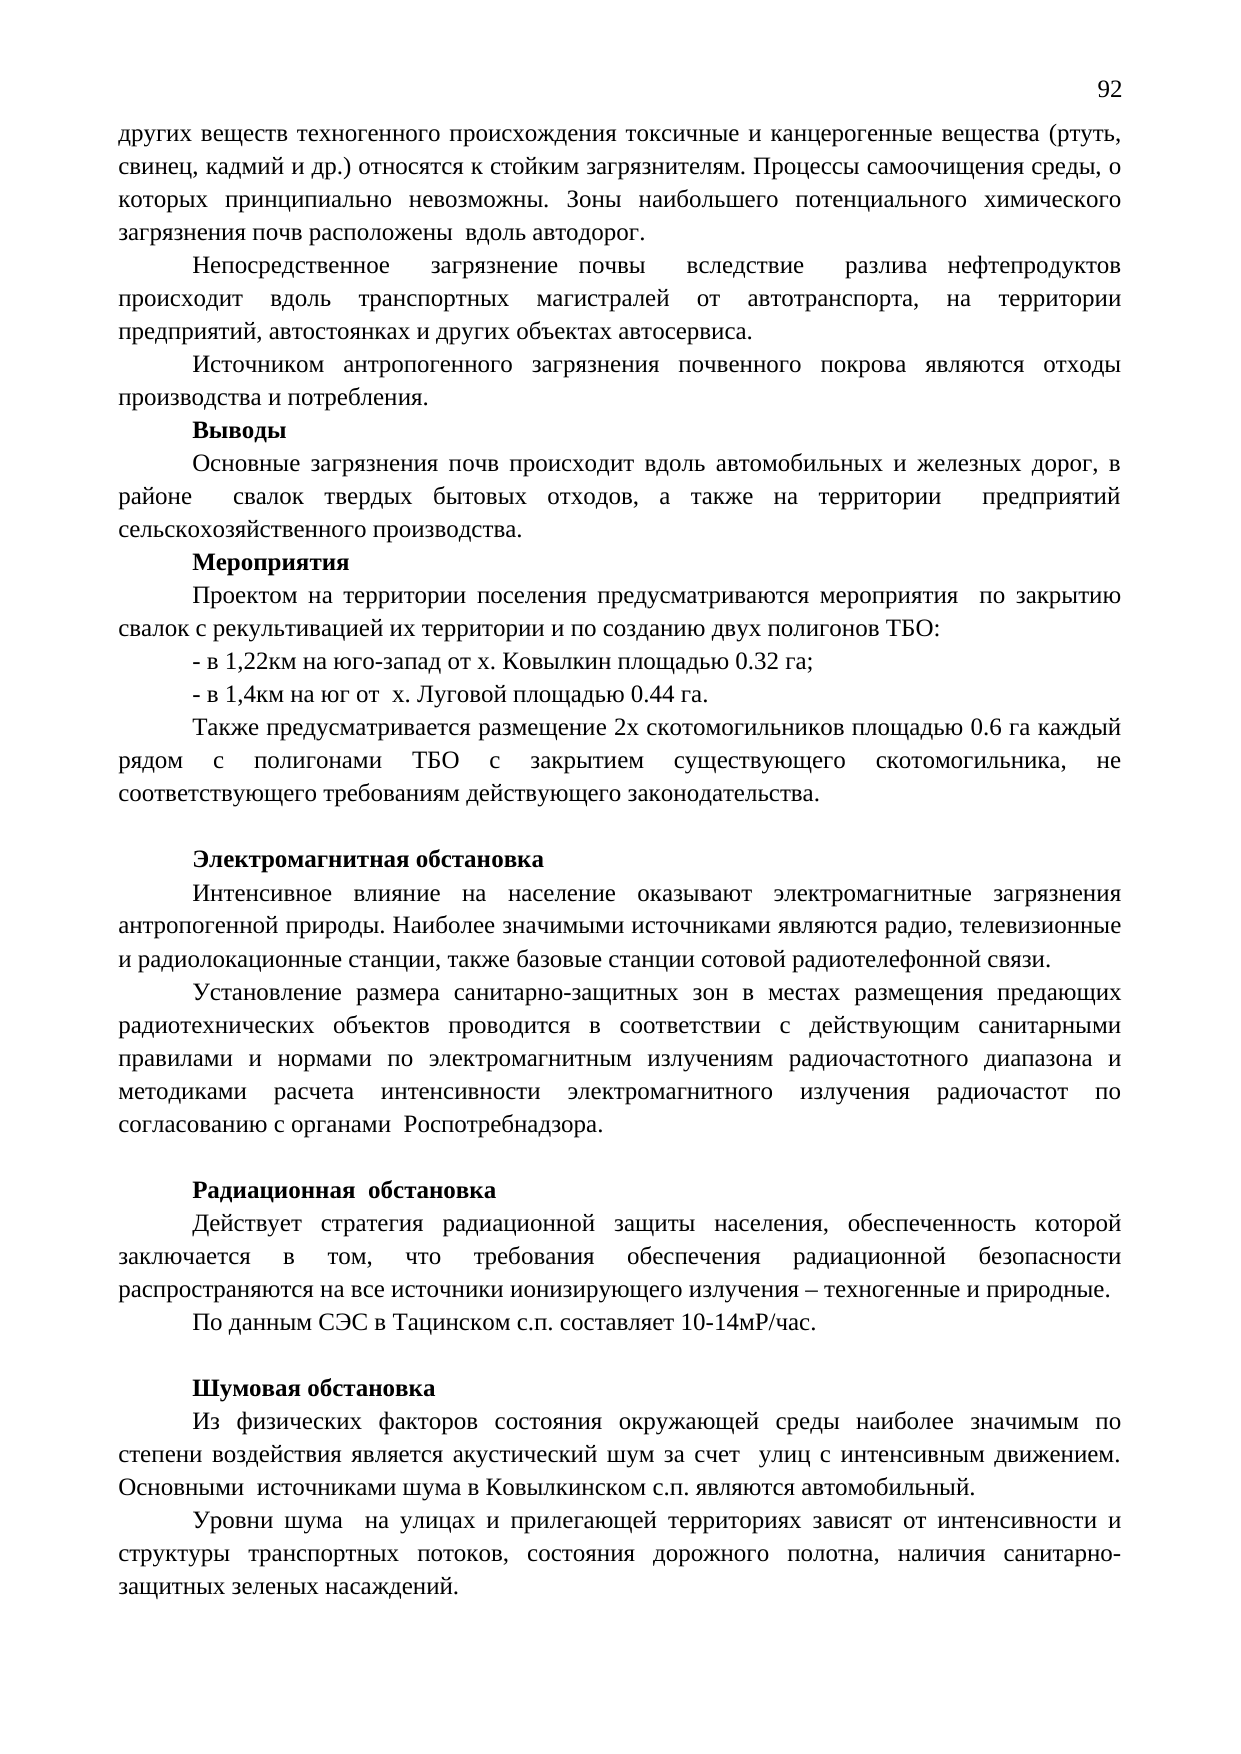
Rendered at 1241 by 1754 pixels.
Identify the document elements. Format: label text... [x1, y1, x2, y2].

text Электромагнитная обстановка [118, 844, 1122, 873]
text Основные загрязнения почв происходит вдоль автомобильных и железных дорог, в районе свалок твердых бытовых отходов, а также на территории предприятий сельскохозяйственного производства. [118, 448, 1122, 543]
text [118, 118, 1122, 246]
text Радиационная обстановка [118, 1175, 1122, 1203]
text Из физических факторов состояния окружающей среды наиболее значимым по степени воздействия является акустический шум за счет улиц с интенсивным движением. Основными источниками шума в Ковылкинском с.п. являются автомобильный. [118, 1406, 1122, 1501]
text - в 1,4км на юг от х. Луговой площадью 0.44 га. [118, 679, 1122, 708]
text Проектом на территории поселения предусматриваются мероприятия по закрытию свалок с рекультивацией их территории и по созданию двух полигонов ТБО: [118, 580, 1122, 642]
text Также предусматривается размещение 2х скотомогильников площадью 0.6 га каждый рядом с полигонами ТБО с закрытием существующего скотомогильника, не соответствующего требованиям действующего законодательства. [118, 712, 1122, 807]
text Источником антропогенного загрязнения почвенного покрова являются отходы производства и потребления. [118, 349, 1122, 411]
text Непосредственное загрязнение почвы вследствие разлива нефтепродуктов происходит вдоль транспортных магистралей от автотранспорта, на территории предприятий, автостоянках и других объектах автосервиса. [118, 250, 1122, 345]
text - в 1,22км на юго-запад от х. Ковылкин площадью 0.32 га; [118, 646, 1122, 675]
text Шумовая обстановка [118, 1373, 1122, 1402]
text Уровни шума на улицах и прилегающей территориях зависят от интенсивности и структуры транспортных потоков, состояния дорожного полотна, наличия санитарно-защитных зеленых насаждений. [118, 1505, 1122, 1600]
text Выводы [118, 415, 1122, 444]
text Интенсивное влияние на население оказывают электромагнитные загрязнения антропогенной природы. Наиболее значимыми источниками являются радио, телевизионные и радиолокационные станции, также базовые станции сотовой радиотелефонной связи. [118, 878, 1122, 972]
text Мероприятия [118, 547, 1122, 576]
text Действует стратегия радиационной защиты населения, обеспеченность которой заключается в том, что требования обеспечения радиационной безопасности распространяются на все источники ионизирующего излучения – техногенные и природные. [118, 1208, 1122, 1303]
text Установление размера санитарно-защитных зон в местах размещения предающих радиотехнических объектов проводится в соответствии с действующим санитарными правилами и нормами по электромагнитным излучениям радиочастотного диапазона и методиками расчета интенсивности электромагнитного излучения радиочастот по согласованию с органами Роспотребнадзора. [118, 977, 1122, 1137]
text По данным СЭС в Тацинском с.п. составляет 10-14мР/час. [118, 1307, 1122, 1336]
